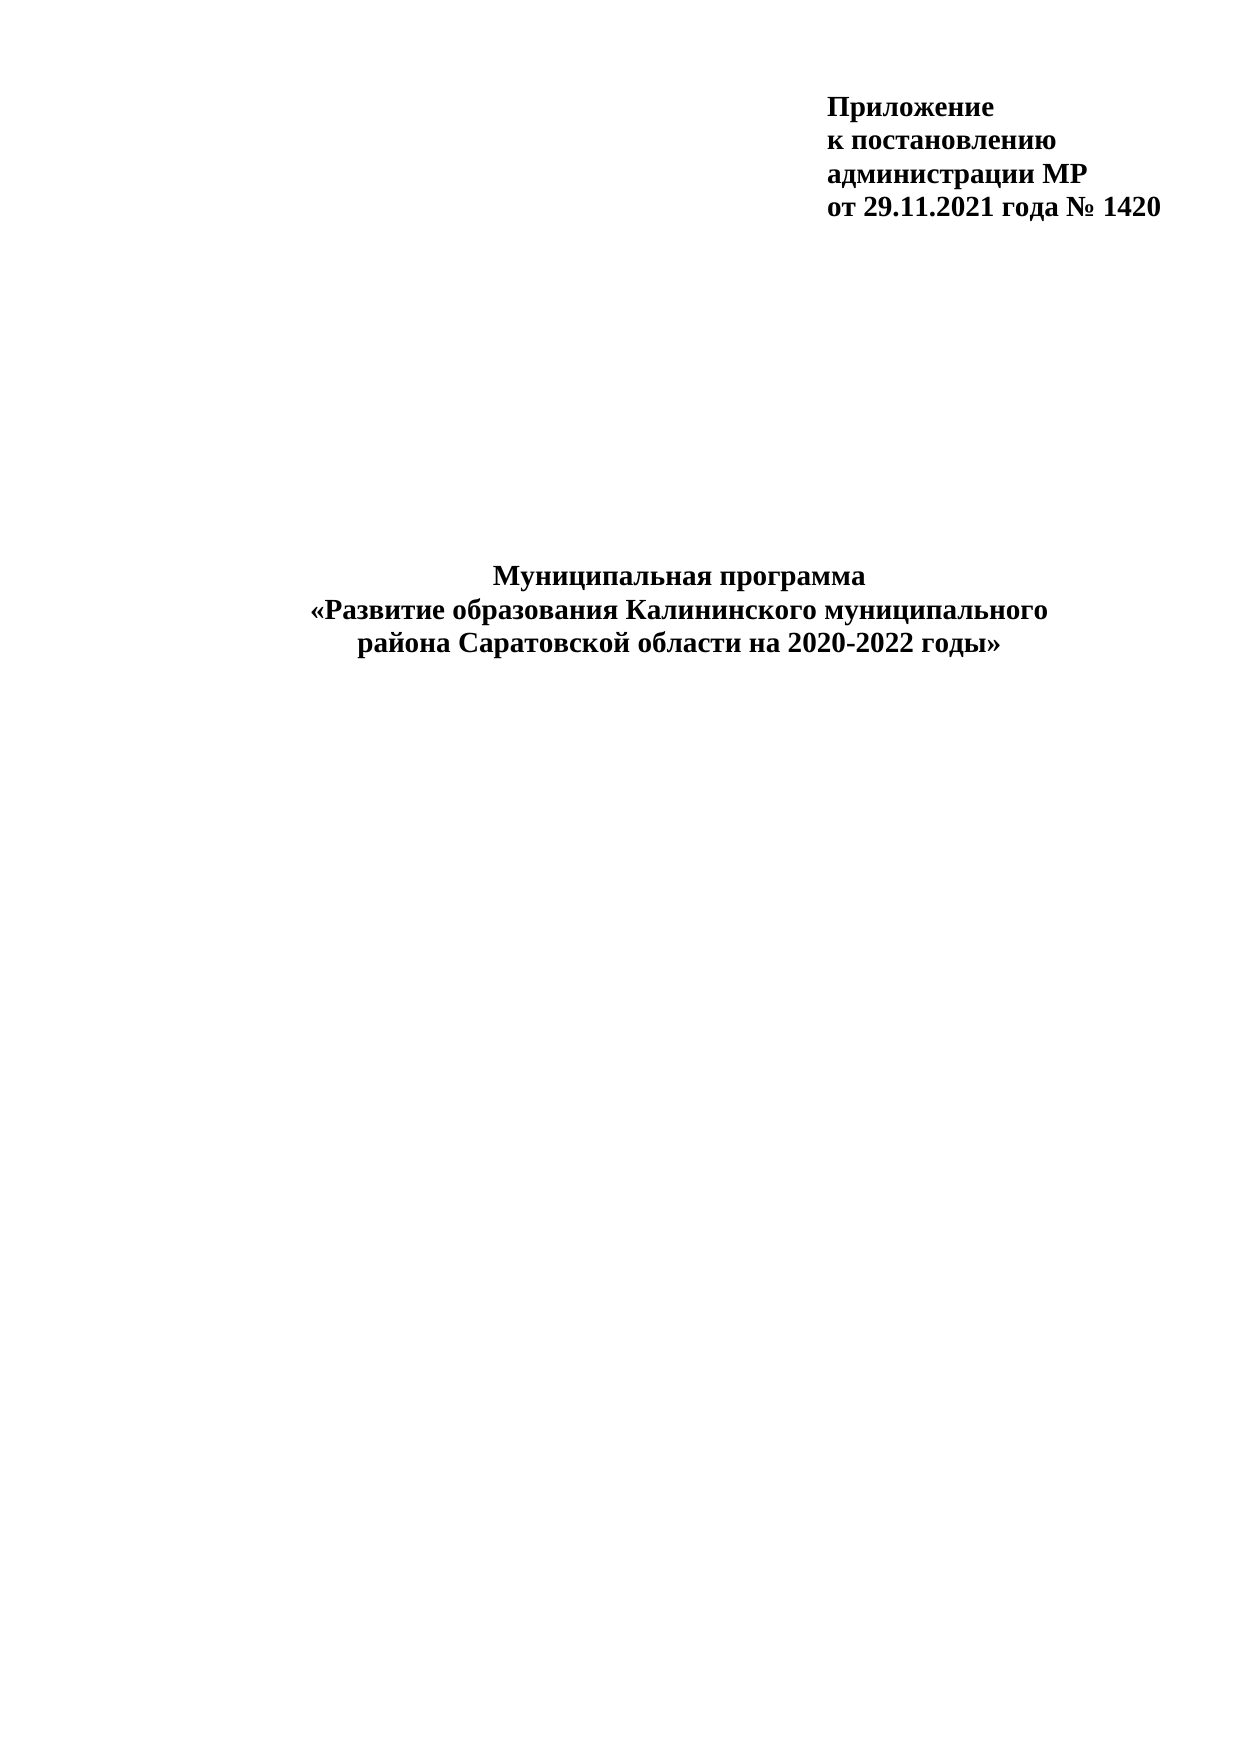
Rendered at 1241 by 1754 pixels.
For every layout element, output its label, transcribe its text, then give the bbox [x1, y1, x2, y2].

text Муниципальная программа [177, 558, 1181, 592]
text администрации МР [177, 156, 1181, 189]
text от 29.11.2021 года № 1420 [177, 189, 1181, 223]
text к постановлению [177, 122, 1181, 156]
text района Саратовской области на 2020-2022 годы» [177, 625, 1181, 659]
text «Развитие образования Калининского муниципального [177, 592, 1181, 625]
text Приложение [177, 89, 1181, 122]
